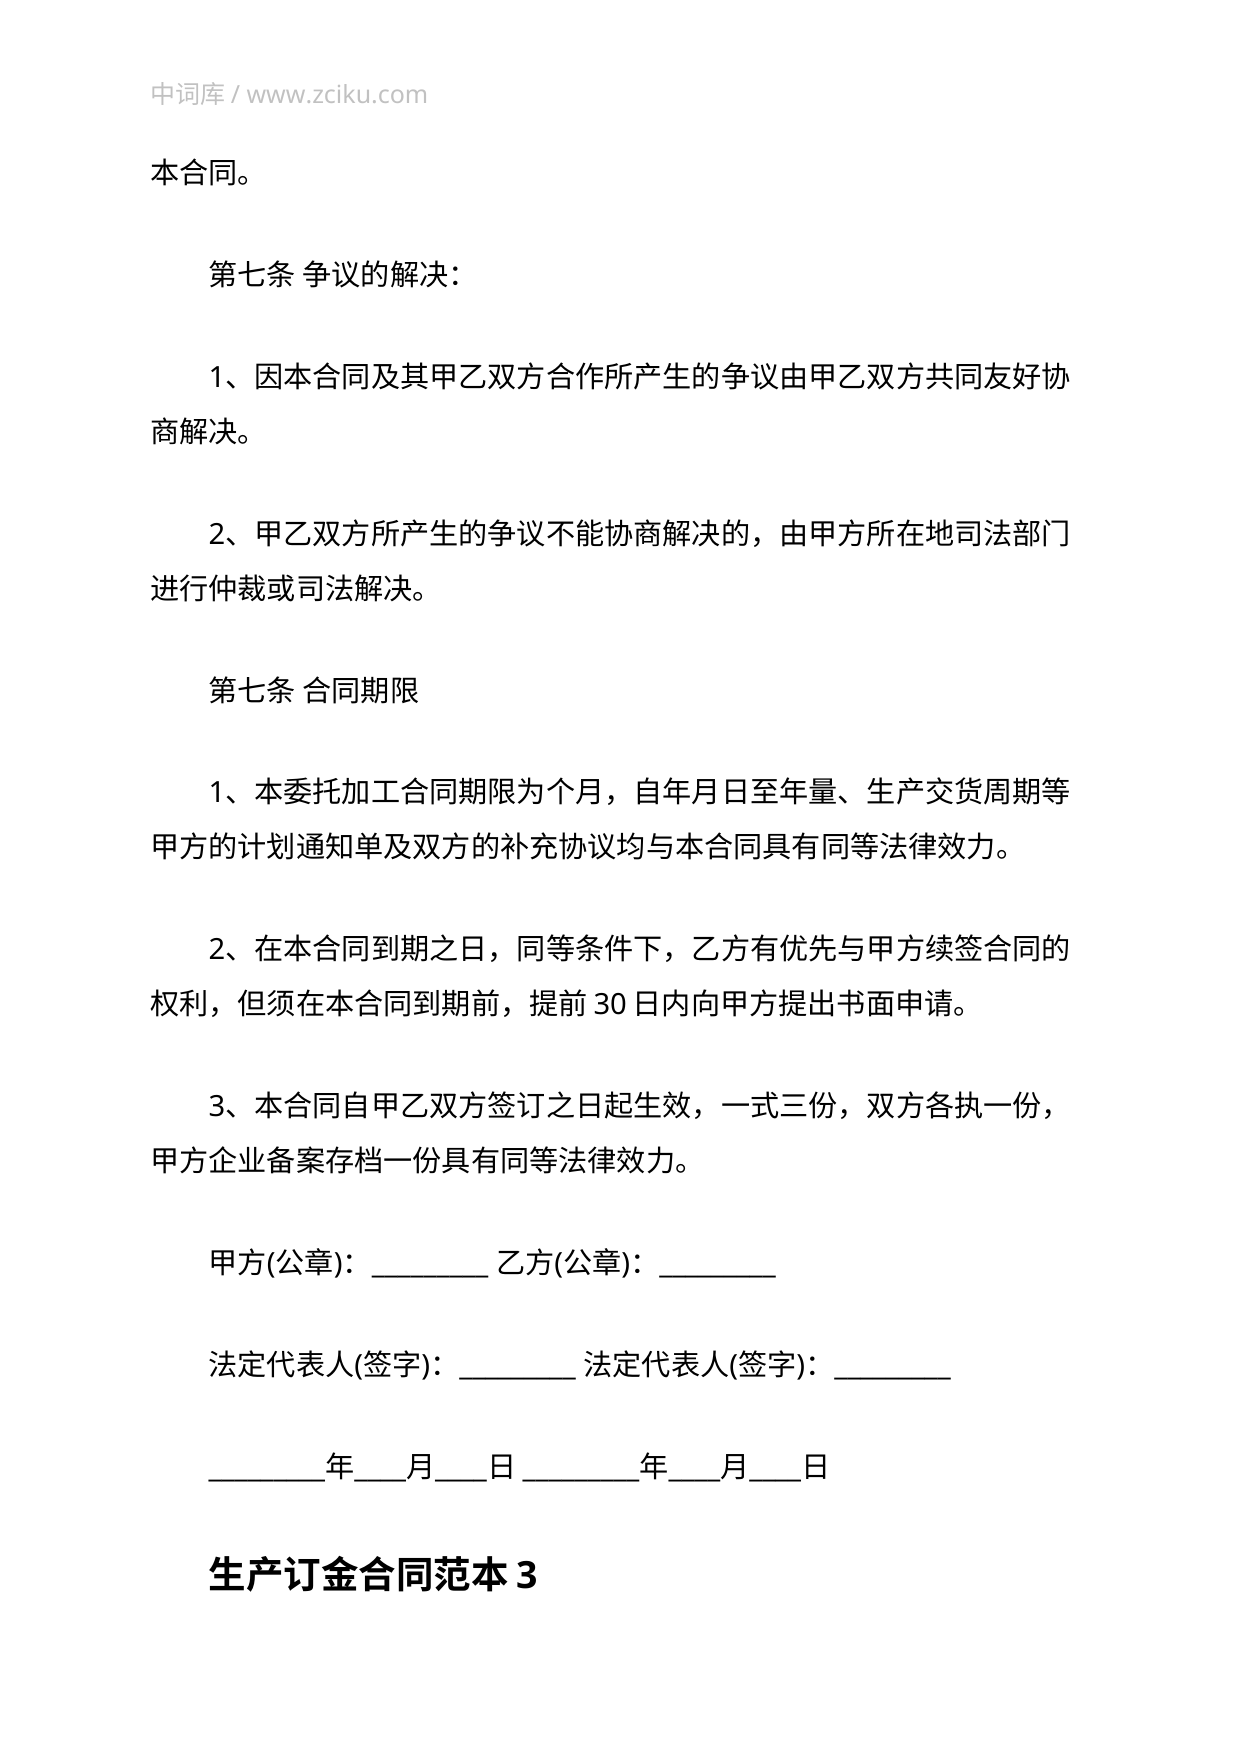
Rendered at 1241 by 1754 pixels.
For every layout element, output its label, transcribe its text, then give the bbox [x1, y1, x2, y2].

text 1、本委托加工合同期限为个月，自年月日至年量、生产交货周期等甲方的计划通知单及双方的补充协议均与本合同具有同等法律效力。 [150, 769, 1090, 866]
text 3、本合同自甲乙双方签订之日起生效，一式三份，双方各执一份，甲方企业备案存档一份具有同等法律效力。 [150, 1083, 1090, 1180]
text 生产订金合同范本3 [150, 1545, 1090, 1600]
text 2、甲乙双方所产生的争议不能协商解决的，由甲方所在地司法部门进行仲裁或司法解决。 [150, 510, 1090, 608]
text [150, 150, 1090, 192]
text 甲方(公章)：_________ 乙方(公章)：_________ [150, 1239, 1090, 1282]
text 第七条 合同期限 [150, 667, 1090, 709]
text 2、在本合同到期之日，同等条件下，乙方有优先与甲方续签合同的权利，但须在本合同到期前，提前30日内向甲方提出书面申请。 [150, 926, 1090, 1023]
text 第七条 争议的解决： [150, 252, 1090, 294]
text _________年____月____日 _________年____月____日 [150, 1443, 1090, 1486]
text 法定代表人(签字)：_________ 法定代表人(签字)：_________ [150, 1341, 1090, 1384]
text 1、因本合同及其甲乙双方合作所产生的争议由甲乙双方共同友好协商解决。 [150, 353, 1090, 451]
